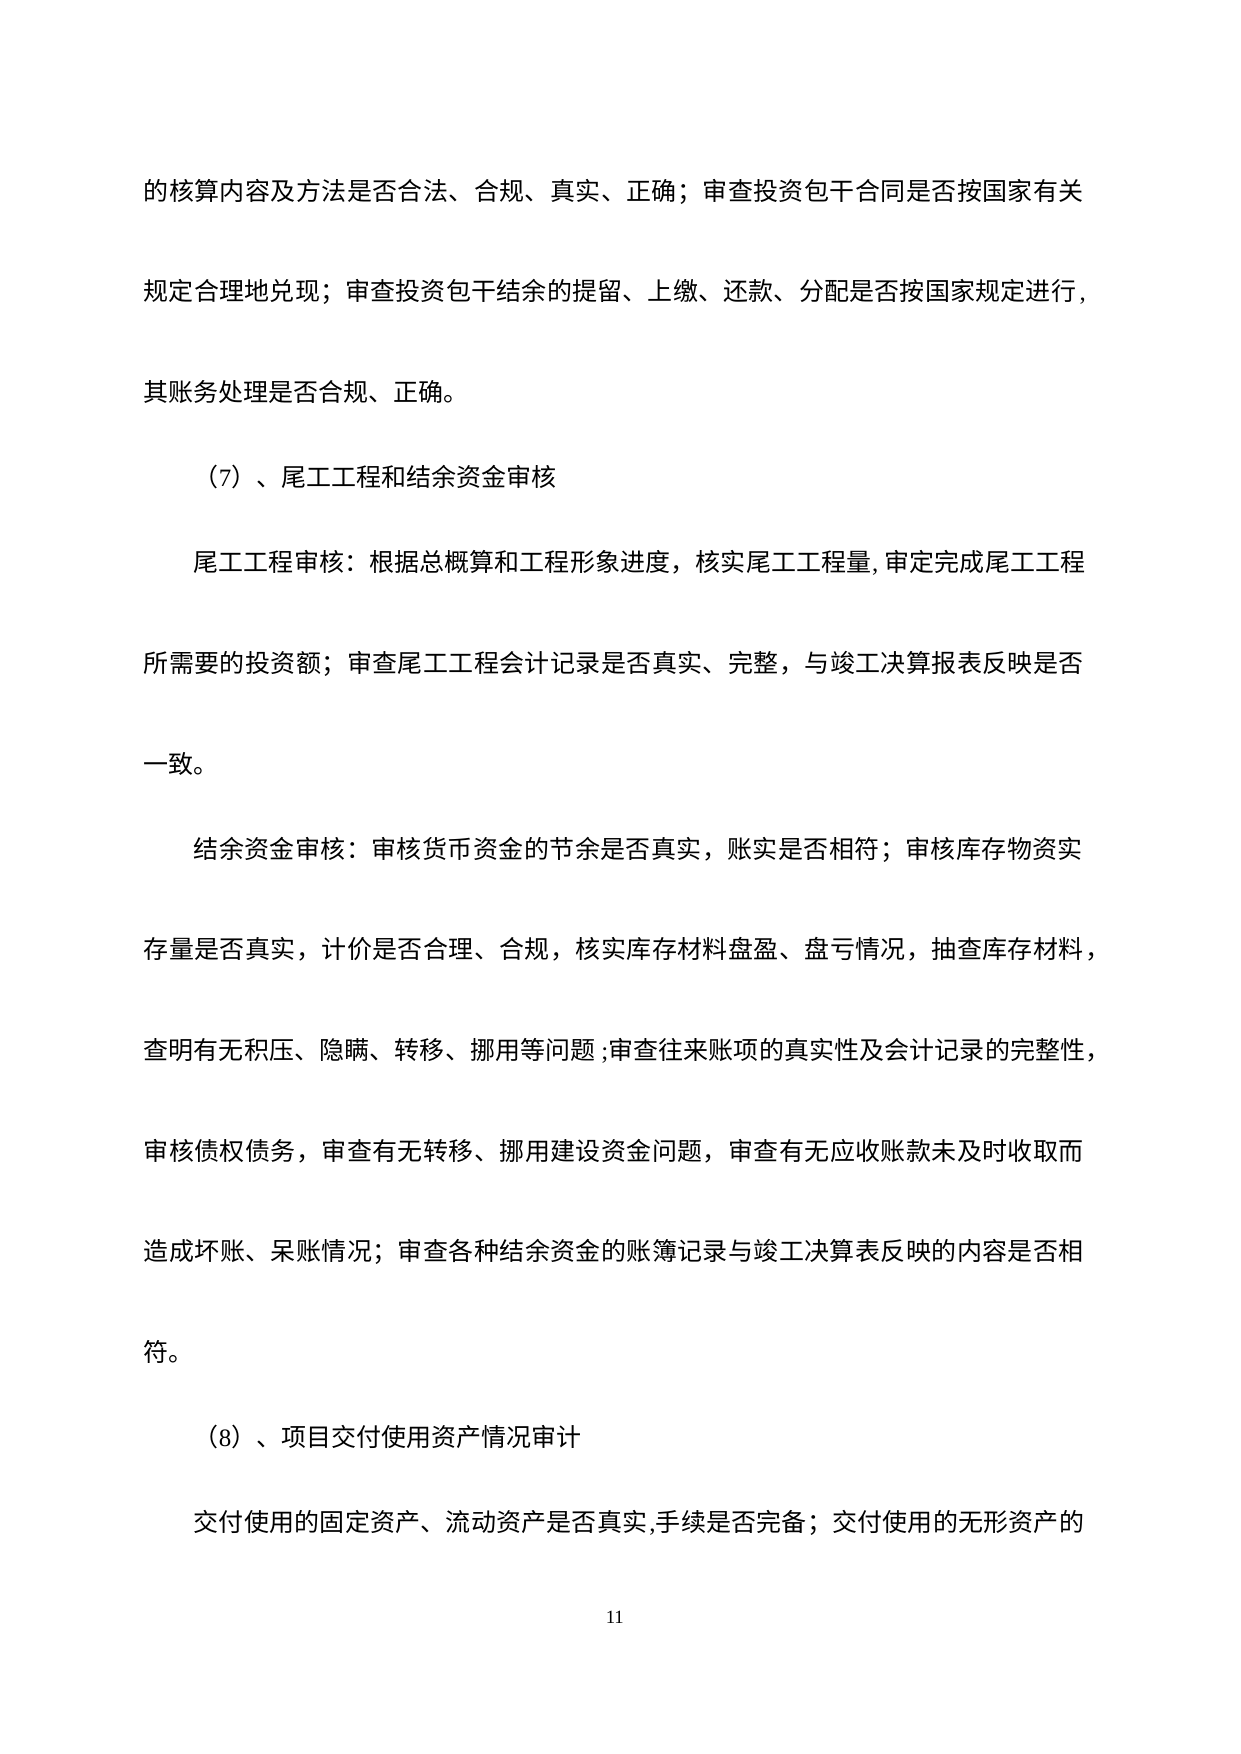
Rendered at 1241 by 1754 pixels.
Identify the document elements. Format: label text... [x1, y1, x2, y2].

text 尾工工程审核：根据总概算和工程形象进度，核实尾工工程量, 审定完成尾工工程所需要的投资额；审查尾工工程会计记录是否真实、完整，与竣工决算报表反映是否一致。 [143, 527, 1086, 796]
text 结余资金审核：审核货币资金的节余是否真实，账实是否相符；审核库存物资实存量是否真实，计价是否合理、合规，核实库存材料盘盈、盘亏情况，抽查库存材料，查明有无积压、隐瞒、转移、挪用等问题 ;审查往来账项的真实性及会计记录的完整性，审核债权债务，审查有无转移、挪用建设资金问题，审查有无应收账款未及时收取而造成坏账、呆账情况；审查各种结余资金的账簿记录与竣工决算表反映的内容是否相符。 [143, 814, 1086, 1384]
list （7）、尾工工程和结余资金审核 [193, 442, 1086, 509]
list （8）、项目交付使用资产情况审计 [193, 1402, 1086, 1469]
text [143, 1487, 1086, 1554]
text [143, 156, 1086, 424]
